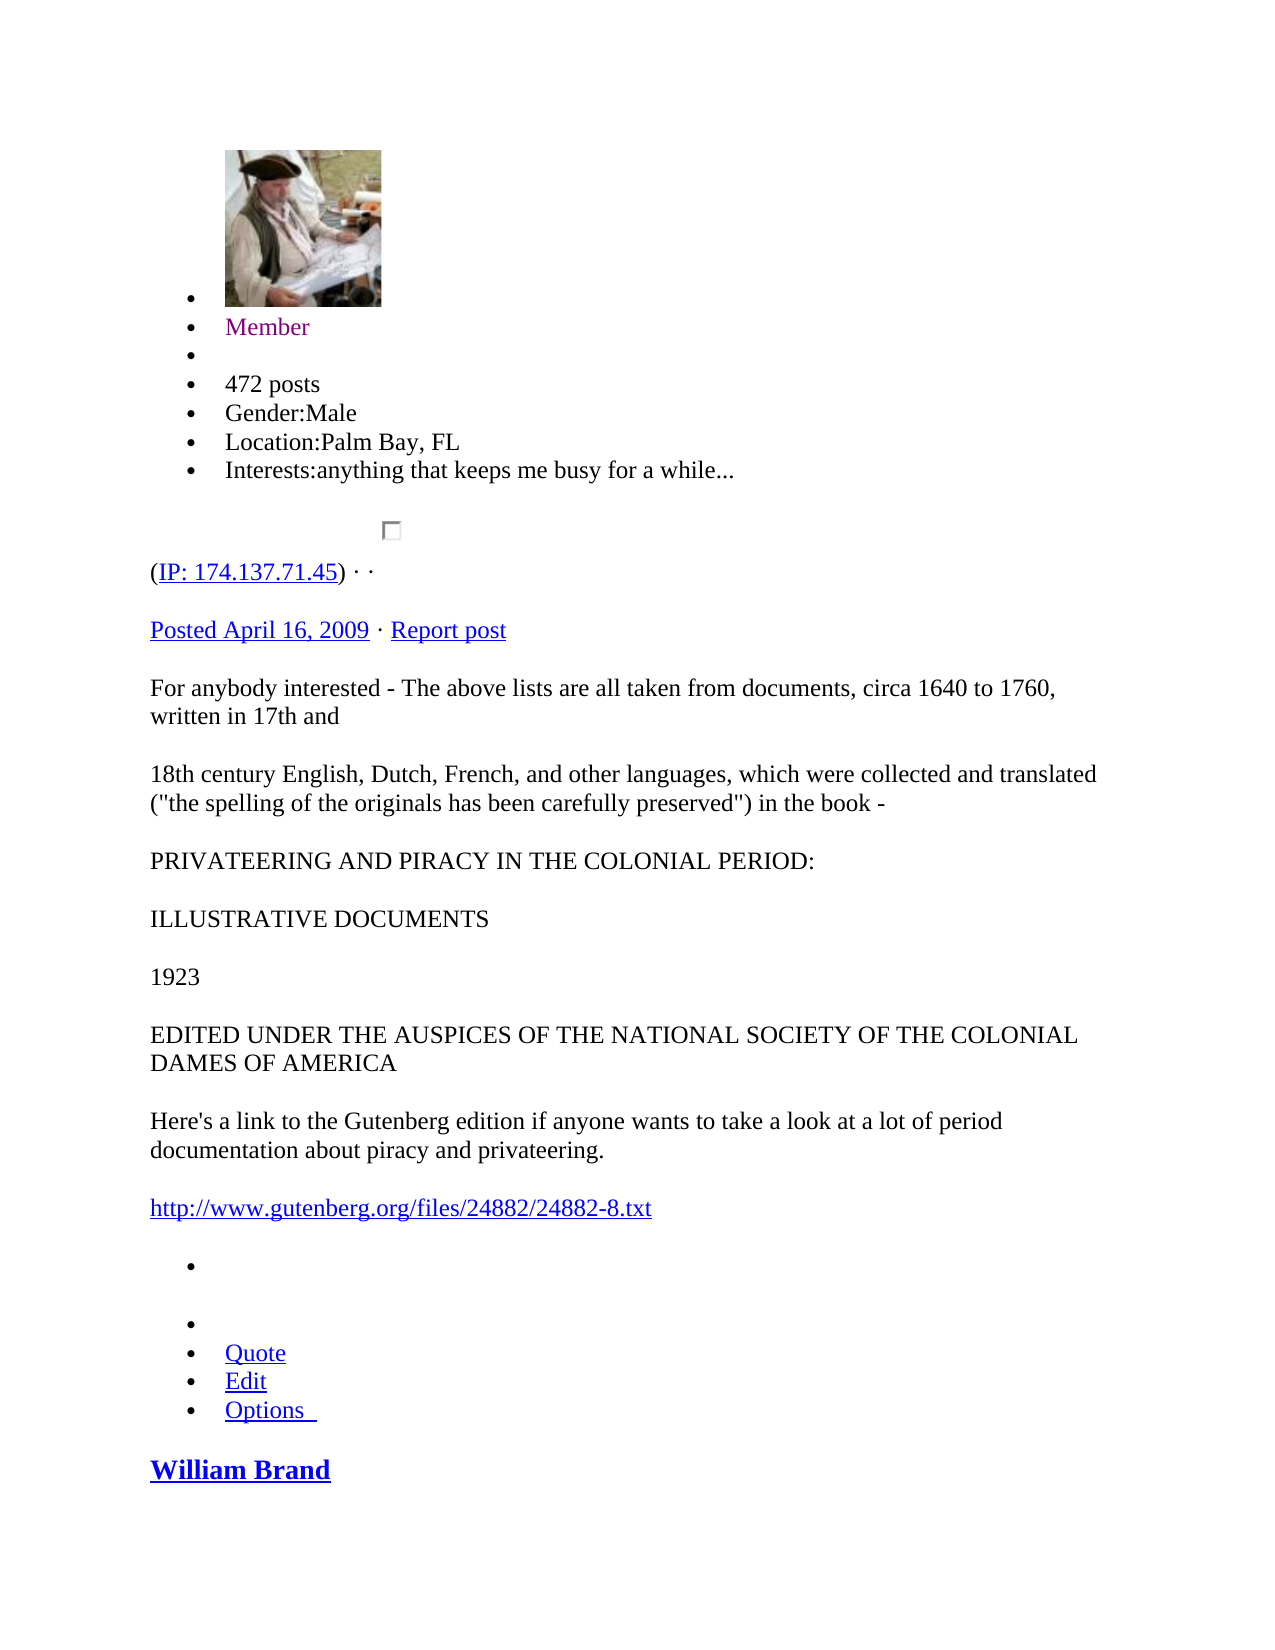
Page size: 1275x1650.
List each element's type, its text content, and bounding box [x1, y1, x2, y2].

text PRIVATEERING AND PIRACY IN THE COLONIAL PERIOD: [150, 846, 1125, 875]
list 472 posts [187, 369, 1125, 398]
text ILLUSTRATIVE DOCUMENTS [150, 904, 1125, 933]
list Quote [187, 1338, 1125, 1366]
text Here's a link to the Gutenberg edition if anyone wants to take a look at a lot of period documentation about piracy and privateering. [150, 1106, 1125, 1164]
list Gender:Male [187, 398, 1125, 427]
list Interests:anything that keeps me busy for a while... [187, 455, 1125, 484]
text For anybody interested - The above lists are all taken from documents, circa 1640 to 1760, written in 17th and [150, 673, 1125, 730]
text 1923 [150, 962, 1125, 991]
text http://www.gutenberg.org/files/24882/24882-8.txt [150, 1193, 1125, 1222]
text Posted April 16, 2009 · Report post [150, 615, 1125, 643]
text (IP: 174.137.71.45) · · [150, 513, 1125, 586]
text EDITED UNDER THE AUSPICES OF THE NATIONAL SOCIETY OF THE COLONIAL DAMES OF AMERICA [150, 1020, 1125, 1077]
list Location:Palm Bay, FL [187, 427, 1125, 455]
text 18th century English, Dutch, French, and other languages, which were collected and translated ("the spelling of the originals has been carefully preserved") in the book - [150, 759, 1125, 817]
text William Brand [150, 1453, 1125, 1485]
list Options [187, 1395, 1125, 1424]
picture [225, 150, 382, 307]
list Edit [187, 1366, 1125, 1395]
list Member [187, 312, 1125, 340]
